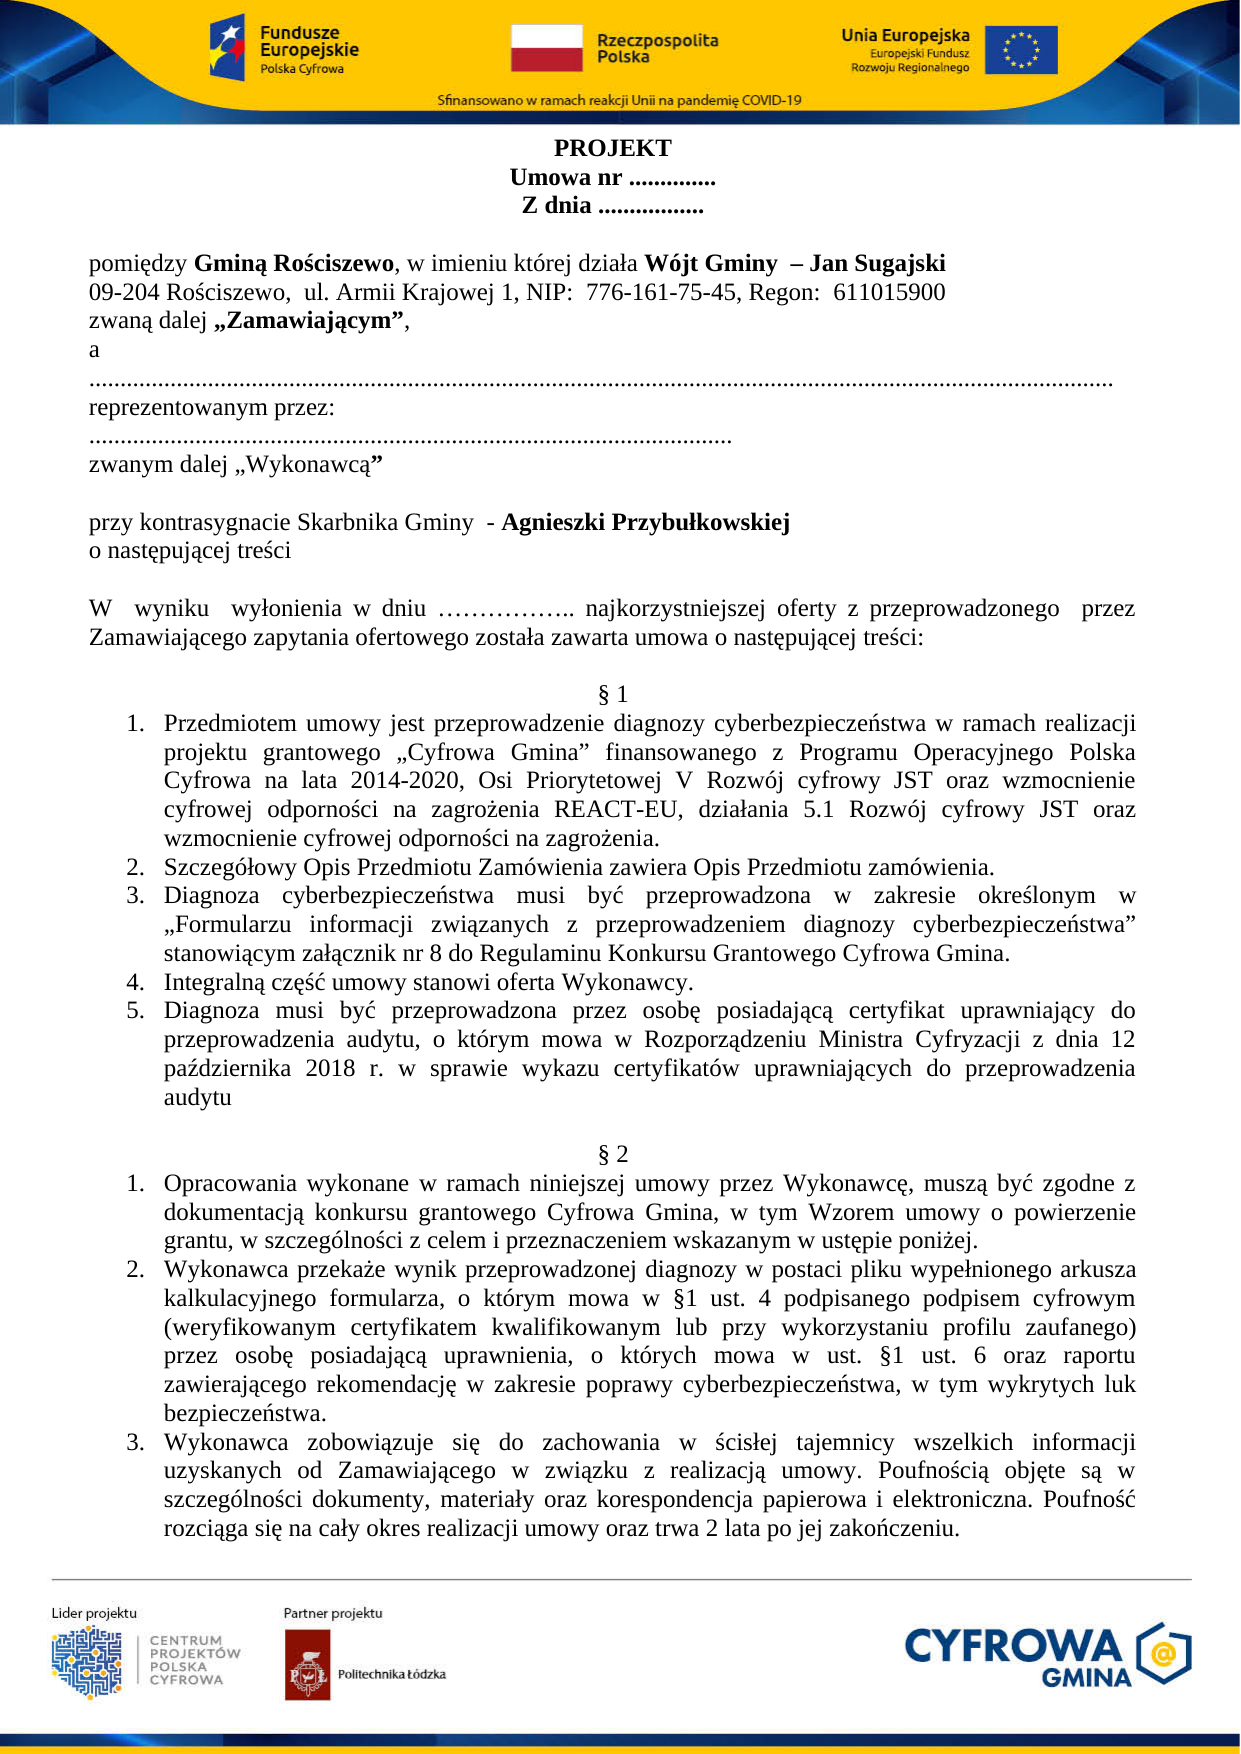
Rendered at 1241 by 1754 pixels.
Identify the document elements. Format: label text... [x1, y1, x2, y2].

text 09-204 Rościszewo, ul. Armii Krajowej 1, NIP: 776-161-75-45, Regon: 611015900 [89, 277, 1137, 305]
list Przedmiotem umowy jest przeprowadzenie diagnozy cyberbezpieczeństwa w ramach realizacji projektu grantowego „Cyfrowa Gmina” finansowanego z Programu Operacyjnego Polska Cyfrowa na lata 2014-2020, Osi Priorytetowej V Rozwój cyfrowy JST oraz wzmocnienie cyfrowej odporności na zagrożenia REACT-EU, działania 5.1 Rozwój cyfrowy JST oraz wzmocnienie cyfrowej odporności na zagrożenia. [126, 708, 1137, 852]
list Wykonawca przekaże wynik przeprowadzonej diagnozy w postaci pliku wypełnionego arkusza kalkulacyjnego formularza, o którym mowa w §1 ust. 4 podpisanego podpisem cyfrowym (weryfikowanym certyfikatem kwalifikowanym lub przy wykorzystaniu profilu zaufanego) przez osobę posiadającą uprawnienia, o których mowa w ust. §1 ust. 6 oraz raportu zawierającego rekomendację w zakresie poprawy cyberbezpieczeństwa, w tym wykrytych luk bezpieczeństwa. [126, 1254, 1137, 1427]
text .................................................................................................................................................................... [89, 363, 1137, 392]
text zwaną dalej „Zamawiającym”, [89, 305, 1137, 334]
list Szczegółowy Opis Przedmiotu Zamówienia zawiera Opis Przedmiotu zamówienia. [126, 852, 1137, 880]
list Opracowania wykonane w ramach niniejszej umowy przez Wykonawcę, muszą być zgodne z dokumentacją konkursu grantowego Cyfrowa Gmina, w tym Wzorem umowy o powierzenie grantu, w szczególności z celem i przeznaczeniem wskazanym w ustępie poniżej. [126, 1168, 1137, 1254]
list Wykonawca zobowiązuje się do zachowania w ścisłej tajemnicy wszelkich informacji uzyskanych od Zamawiającego w związku z realizacją umowy. Poufnością objęte są w szczególności dokumenty, materiały oraz korespondencja papierowa i elektroniczna. Poufność rozciąga się na cały okres realizacji umowy oraz trwa 2 lata po jej zakończeniu. [126, 1427, 1137, 1542]
text a [89, 334, 1137, 363]
picture [0, 0, 1240, 1754]
text PROJEKT [89, 133, 1137, 162]
text przy kontrasygnacie Skarbnika Gminy - Agnieszki Przybułkowskiej [89, 507, 1137, 535]
list Diagnoza cyberbezpieczeństwa musi być przeprowadzona w zakresie określonym w „Formularzu informacji związanych z przeprowadzeniem diagnozy cyberbezpieczeństwa” stanowiącym załącznik nr 8 do Regulaminu Konkursu Grantowego Cyfrowa Gmina. [126, 880, 1137, 967]
text Umowa nr .............. [89, 162, 1137, 190]
text W wyniku wyłonienia w dniu …………….. najkorzystniejszej oferty z przeprowadzonego przez Zamawiającego zapytania ofertowego została zawarta umowa o następującej treści: [89, 593, 1137, 650]
text reprezentowanym przez: [89, 392, 1137, 420]
list Integralną część umowy stanowi oferta Wykonawcy. [126, 967, 1137, 995]
text § 2 [89, 1139, 1137, 1168]
text o następującej treści [89, 535, 1137, 564]
text Z dnia ................. [89, 190, 1137, 219]
text pomiędzy Gminą Rościszewo, w imieniu której działa Wójt Gminy – Jan Sugajski [89, 248, 1137, 277]
list Diagnoza musi być przeprowadzona przez osobę posiadającą certyfikat uprawniający do przeprowadzenia audytu, o którym mowa w Rozporządzeniu Ministra Cyfryzacji z dnia 12 października 2018 r. w sprawie wykazu certyfikatów uprawniających do przeprowadzenia audytu [126, 995, 1137, 1110]
text ....................................................................................................... [89, 420, 1137, 449]
text § 1 [89, 679, 1137, 708]
text zwanym dalej „Wykonawcą” [89, 449, 1137, 478]
